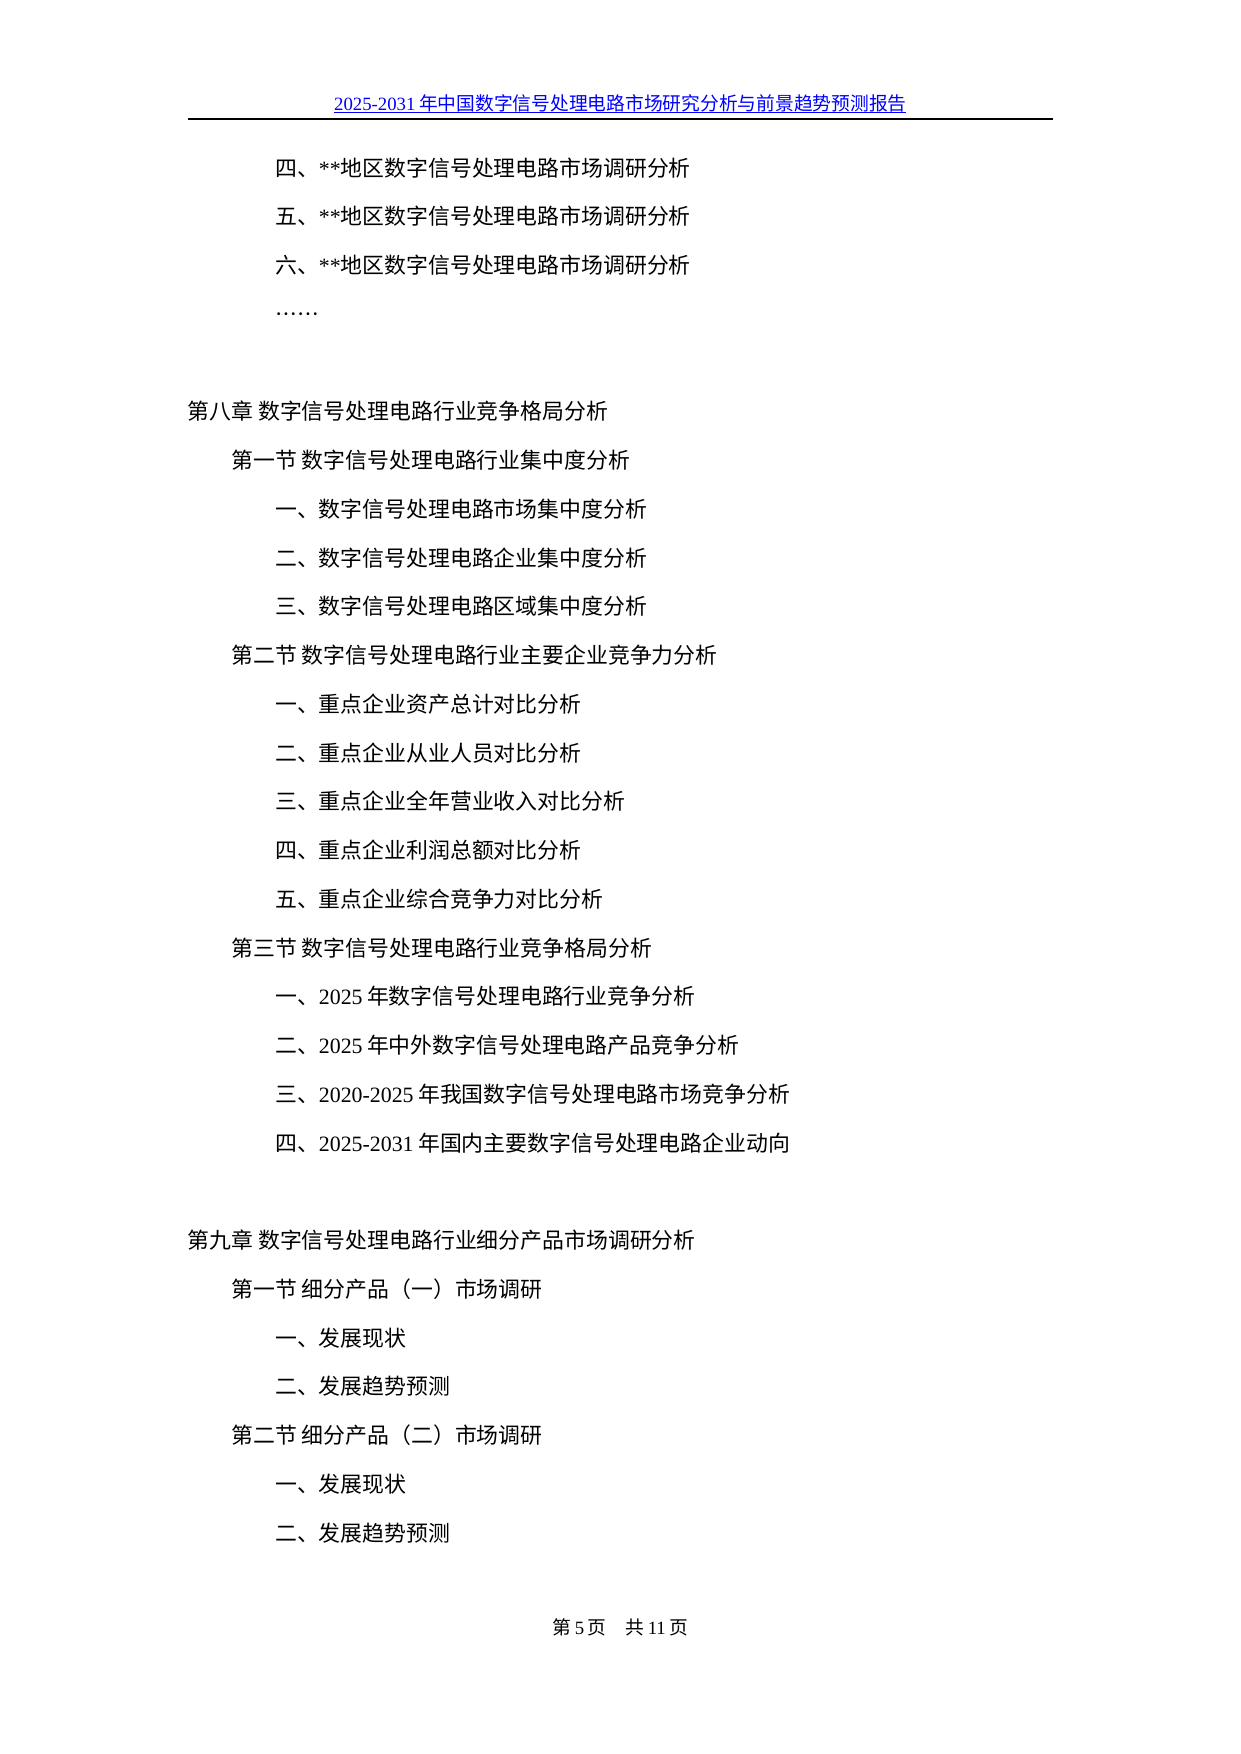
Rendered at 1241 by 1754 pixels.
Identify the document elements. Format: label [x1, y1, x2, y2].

text [187, 150, 1053, 1548]
